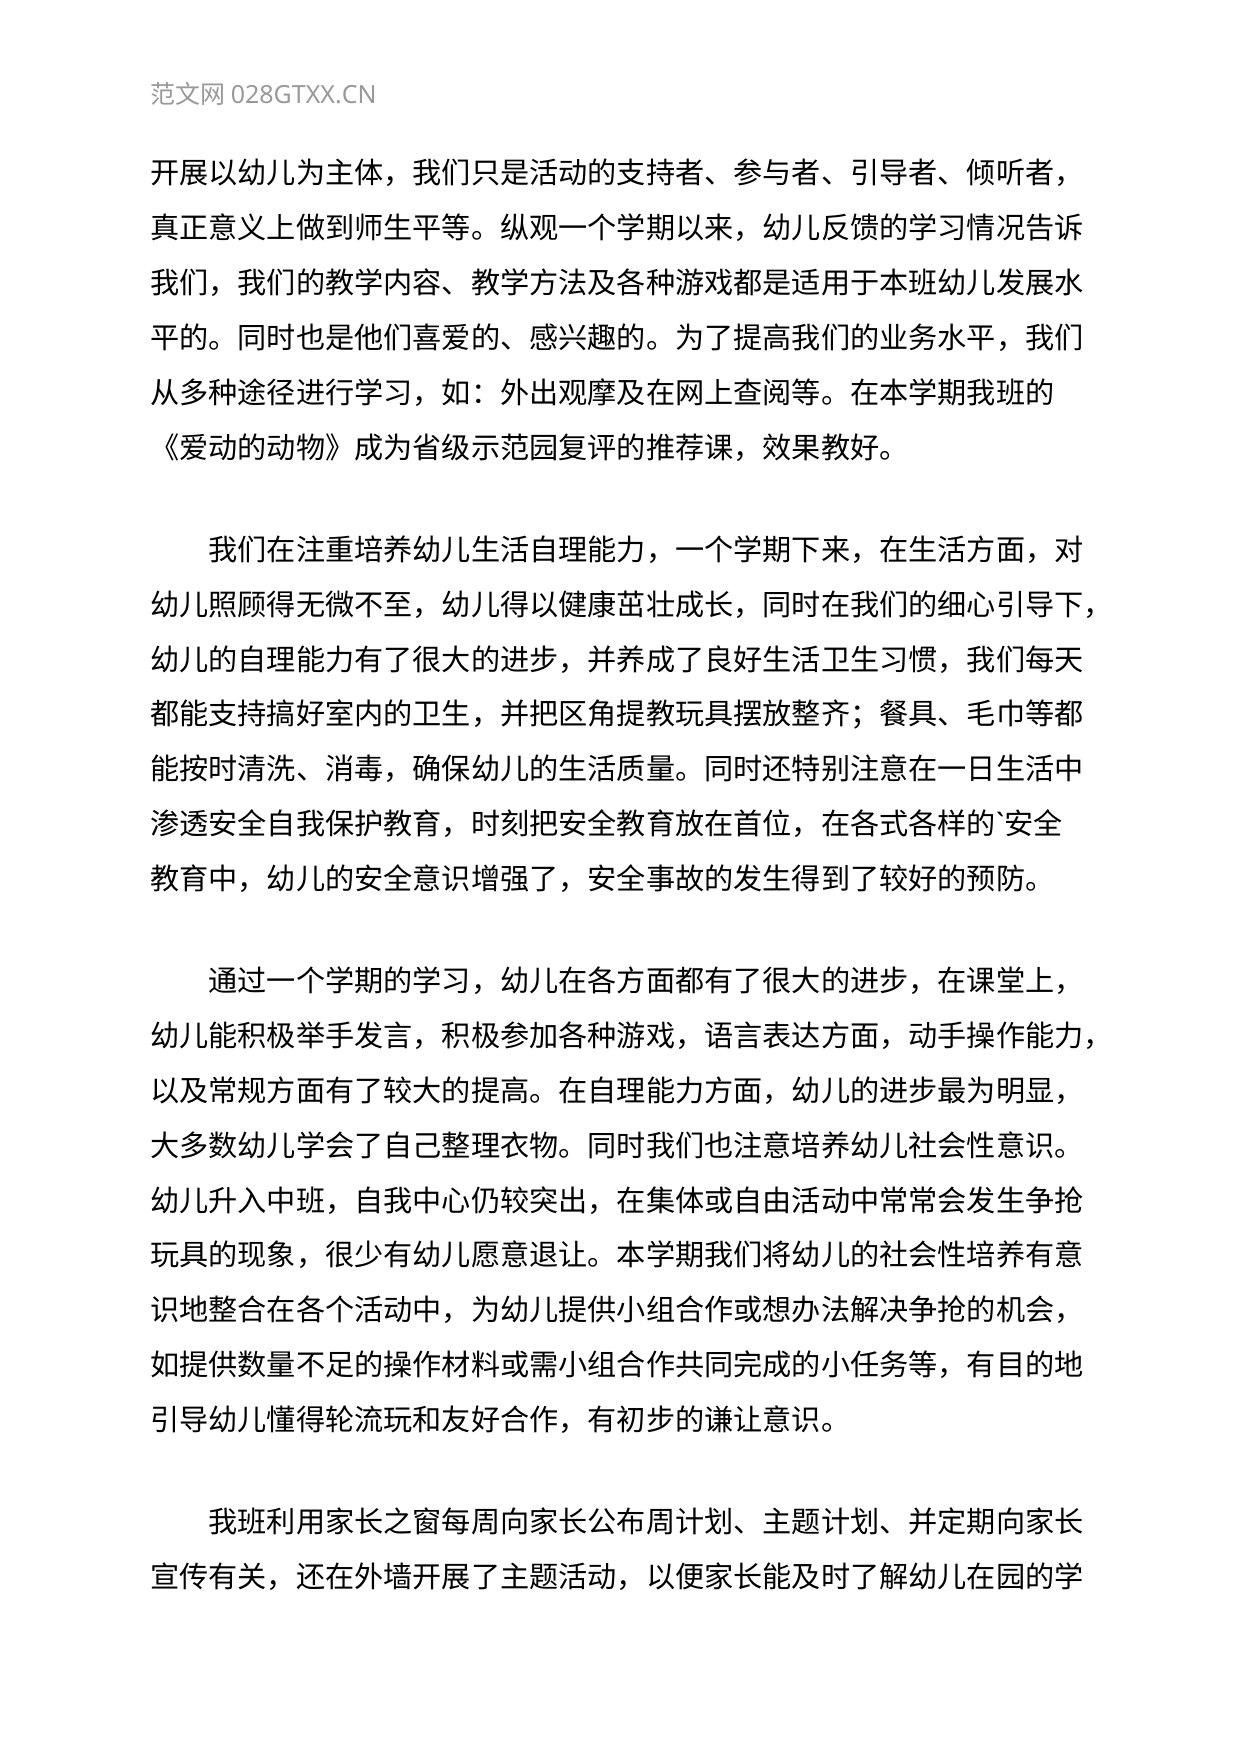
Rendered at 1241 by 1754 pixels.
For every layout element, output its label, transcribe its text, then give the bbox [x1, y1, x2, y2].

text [150, 1498, 1090, 1596]
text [150, 150, 1090, 467]
text 我们在注重培养幼儿生活自理能力，一个学期下来，在生活方面，对幼儿照顾得无微不至，幼儿得以健康茁壮成长，同时在我们的细心引导下，幼儿的自理能力有了很大的进步，并养成了良好生活卫生习惯，我们每天都能支持搞好室内的卫生，并把区角提教玩具摆放整齐；餐具、毛巾等都能按时清洗、消毒，确保幼儿的生活质量。同时还特别注意在一日生活中渗透安全自我保护教育，时刻把安全教育放在首位，在各式各样的`安全教育中，幼儿的安全意识增强了，安全事故的发生得到了较好的预防。 [150, 526, 1090, 898]
text 通过一个学期的学习，幼儿在各方面都有了很大的进步，在课堂上，幼儿能积极举手发言，积极参加各种游戏，语言表达方面，动手操作能力，以及常规方面有了较大的提高。在自理能力方面，幼儿的进步最为明显，大多数幼儿学会了自己整理衣物。同时我们也注意培养幼儿社会性意识。幼儿升入中班，自我中心仍较突出，在集体或自由活动中常常会发生争抢玩具的现象，很少有幼儿愿意退让。本学期我们将幼儿的社会性培养有意识地整合在各个活动中，为幼儿提供小组合作或想办法解决争抢的机会，如提供数量不足的操作材料或需小组合作共同完成的小任务等，有目的地引导幼儿懂得轮流玩和友好合作，有初步的谦让意识。 [150, 957, 1090, 1439]
